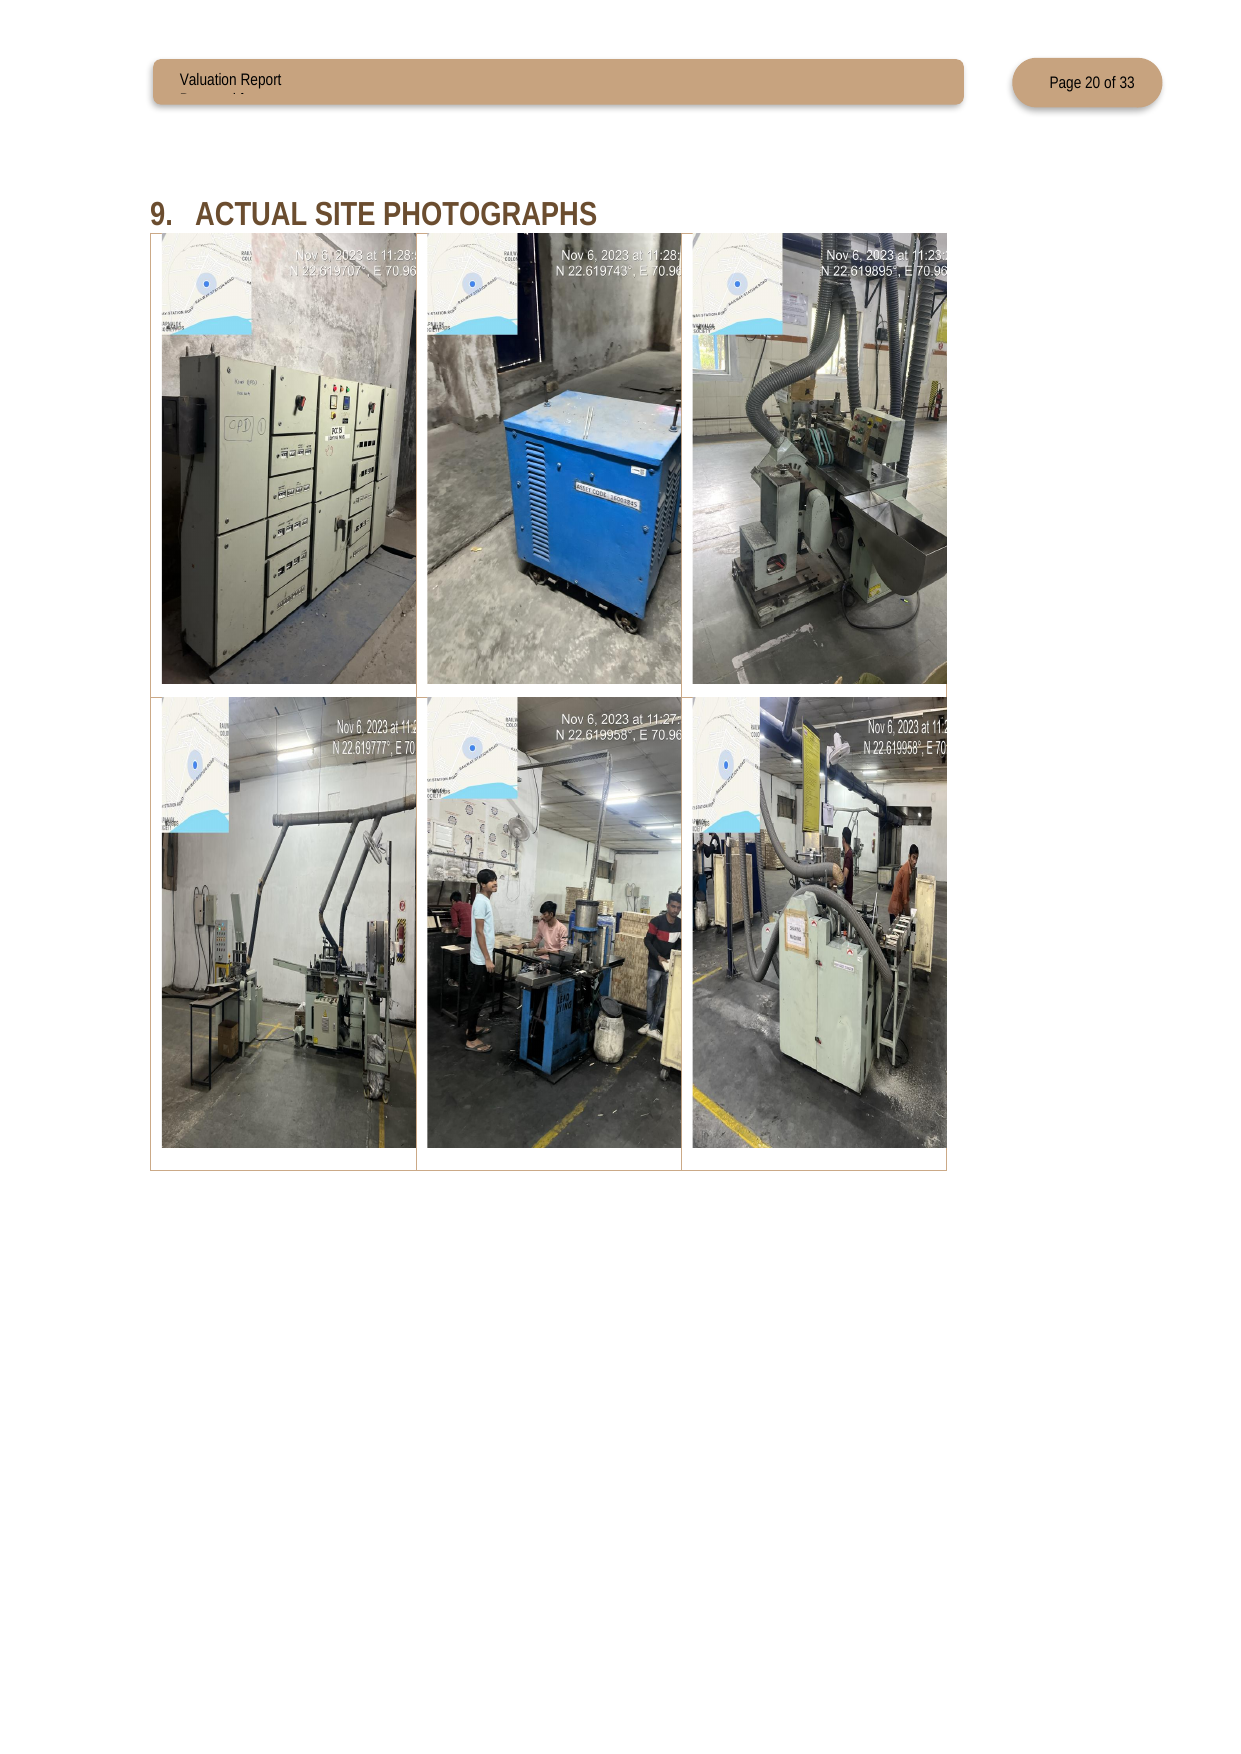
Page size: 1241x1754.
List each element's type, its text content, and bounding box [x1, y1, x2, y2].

table_cell [682, 698, 946, 1169]
table_header [151, 234, 416, 697]
picture [692, 697, 947, 1148]
picture [161, 233, 416, 684]
picture [161, 697, 416, 1148]
table_cell [417, 698, 681, 1169]
picture [692, 233, 947, 684]
table_header [682, 234, 946, 697]
picture [427, 697, 682, 1148]
table_cell [151, 698, 416, 1169]
table_header [417, 234, 681, 697]
subtitle ACTUAL SITE PHOTOGRAPHS [150, 194, 1090, 232]
picture [427, 233, 682, 684]
